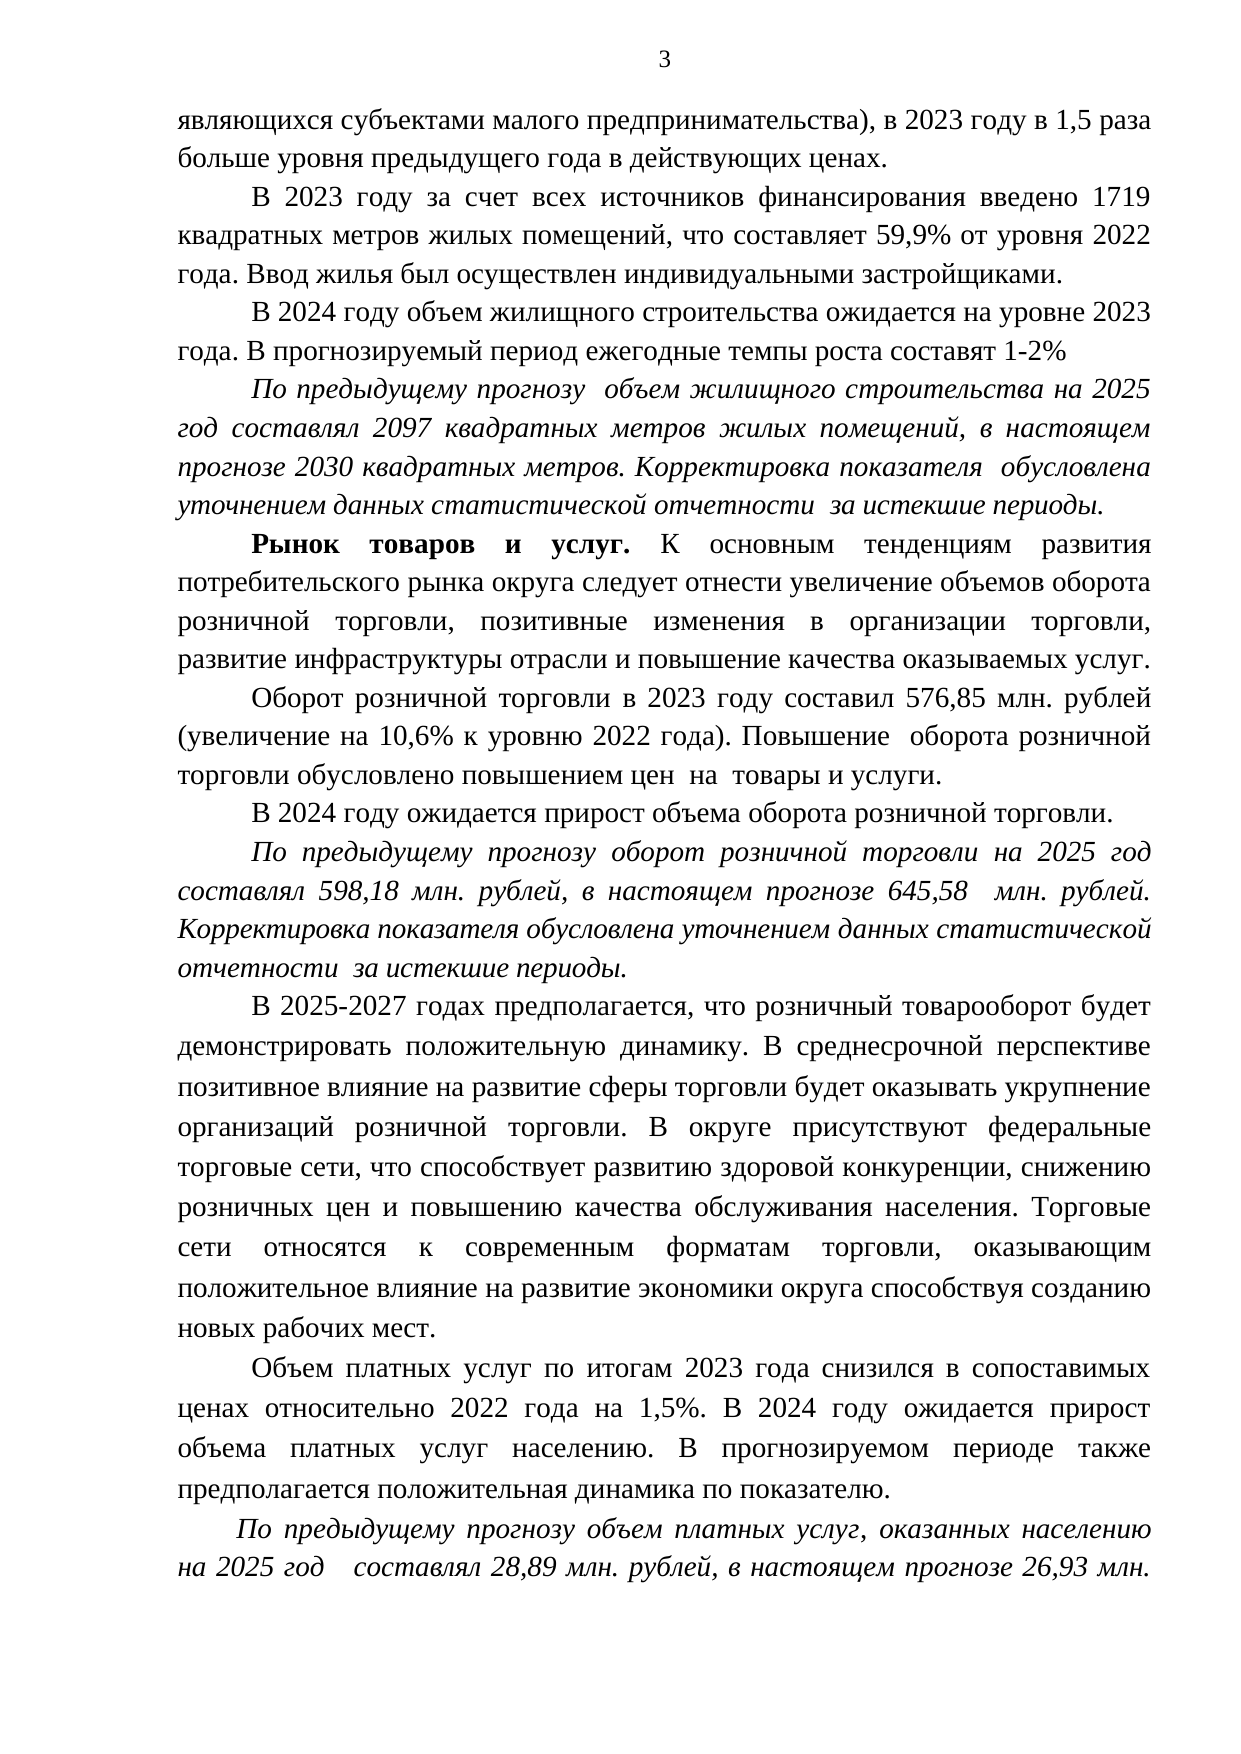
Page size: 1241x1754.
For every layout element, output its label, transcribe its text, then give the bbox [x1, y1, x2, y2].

text Оборот розничной торговли в 2023 году составил 576,85 млн. рублей (увеличение на 10,6% к уровню 2022 года). Повышение оборота розничной торговли обусловлено повышением цен на товары и услуги. [177, 680, 1152, 791]
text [177, 102, 1152, 174]
text В 2024 году объем жилищного строительства ожидается на уровне 2023 года. В прогнозируемый период ежегодные темпы роста составят 1-2% [177, 294, 1152, 367]
text По предыдущему прогнозу оборот розничной торговли на 2025 год составлял 598,18 млн. рублей, в настоящем прогнозе 645,58 млн. рублей. Корректировка показателя обусловлена уточнением данных статистической отчетности за истекшие периоды. [177, 834, 1152, 983]
text Рынок товаров и услуг. К основным тенденциям развития потребительского рынка округа следует отнести увеличение объемов оборота розничной торговли, позитивные изменения в организации торговли, развитие инфраструктуры отрасли и повышение качества оказываемых услуг. [177, 526, 1152, 675]
text В 2024 году ожидается прирост объема оборота розничной торговли. [177, 796, 1152, 829]
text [177, 1511, 1152, 1583]
text В 2023 году за счет всех источников финансирования введено 1719 квадратных метров жилых помещений, что составляет 59,9% от уровня 2022 года. Ввод жилья был осуществлен индивидуальными застройщиками. [177, 179, 1152, 289]
text Объем платных услуг по итогам 2023 года снизился в сопоставимых ценах относительно 2022 года на 1,5%. В 2024 году ожидается прирост объема платных услуг населению. В прогнозируемом периоде также предполагается положительная динамика по показателю. [177, 1350, 1152, 1504]
text По предыдущему прогнозу объем жилищного строительства на 2025 год составлял 2097 квадратных метров жилых помещений, в настоящем прогнозе 2030 квадратных метров. Корректировка показателя обусловлена уточнением данных статистической отчетности за истекшие периоды. [177, 372, 1152, 521]
text В 2025-2027 годах предполагается, что розничный товарооборот будет демонстрировать положительную динамику. В среднесрочной перспективе позитивное влияние на развитие сферы торговли будет оказывать укрупнение организаций розничной торговли. В округе присутствуют федеральные торговые сети, что способствует развитию здоровой конкуренции, снижению розничных цен и повышению качества обслуживания населения. Торговые сети относятся к современным форматам торговли, оказывающим положительное влияние на развитие экономики округа способствуя созданию новых рабочих мест. [177, 988, 1152, 1343]
